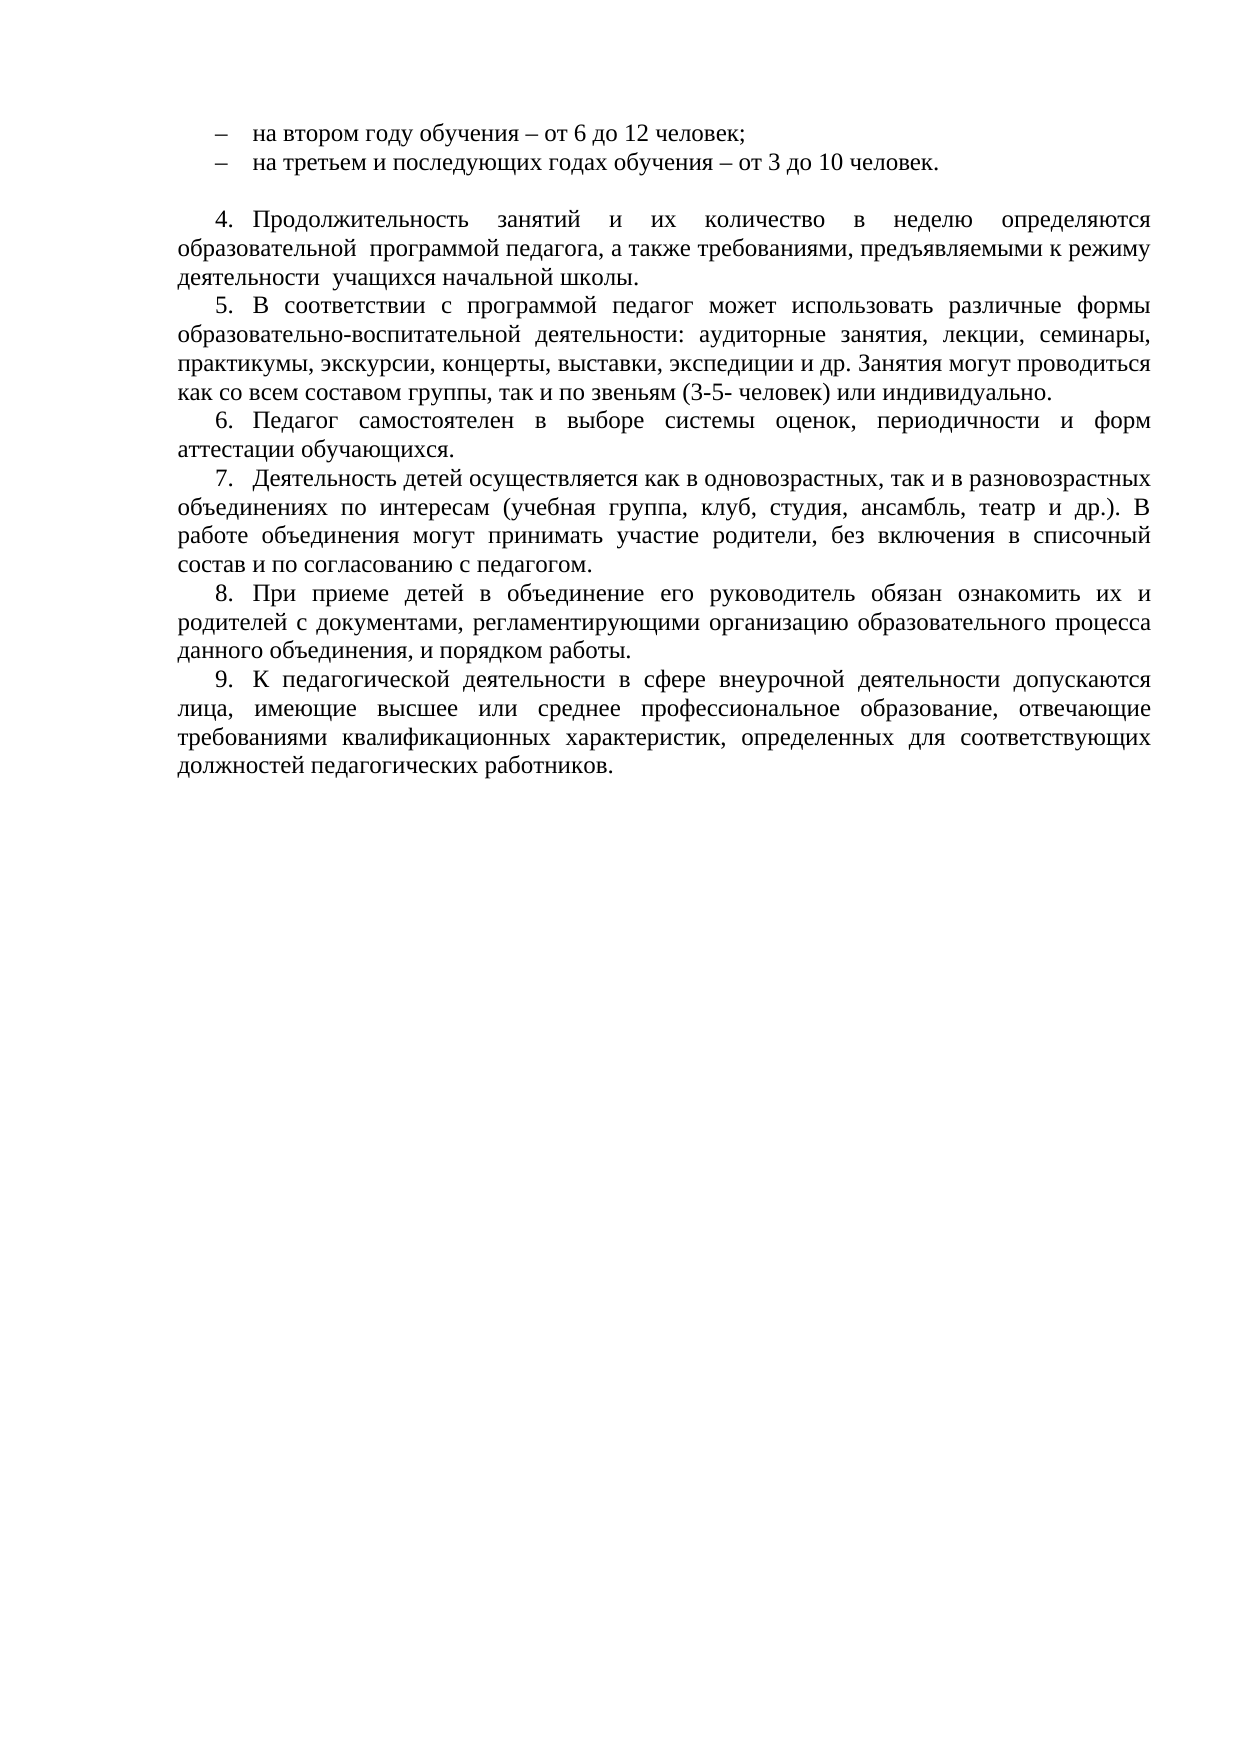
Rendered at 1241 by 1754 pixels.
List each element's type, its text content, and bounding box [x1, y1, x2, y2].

list К педагогической деятельности в сфере внеурочной деятельности допускаются лица, имеющие высшее или среднее профессиональное образование, отвечающие требованиями квалификационных характеристик, определенных для соответствующих должностей педагогических работников. [177, 664, 1152, 779]
list В соответствии с программой педагог может использовать различные формы образовательно-воспитательной деятельности: аудиторные занятия, лекции, семинары, практикумы, экскурсии, концерты, выставки, экспедиции и др. Занятия могут проводиться как со всем составом группы, так и по звеньям (3-5- человек) или индивидуально. [177, 291, 1152, 406]
list Педагог самостоятелен в выборе системы оценок, периодичности и форм аттестации обучающихся. [177, 406, 1152, 463]
list При приеме детей в объединение его руководитель обязан ознакомить их и родителей с документами, регламентирующими организацию образовательного процесса данного объединения, и порядком работы. [177, 578, 1152, 664]
list на втором году обучения – от 6 до 12 человек; [215, 118, 1152, 147]
list Деятельность детей осуществляется как в одновозрастных, так и в разновозрастных объединениях по интересам (учебная группа, клуб, студия, ансамбль, театр и др.). В работе объединения могут принимать участие родители, без включения в списочный состав и по согласованию с педагогом. [177, 463, 1152, 578]
list Продолжительность занятий и их количество в неделю определяются образовательной программой педагога, а также требованиями, предъявляемыми к режиму деятельности учащихся начальной школы. [177, 204, 1152, 291]
list на третьем и последующих годах обучения – от 3 до 10 человек. [215, 147, 1152, 176]
